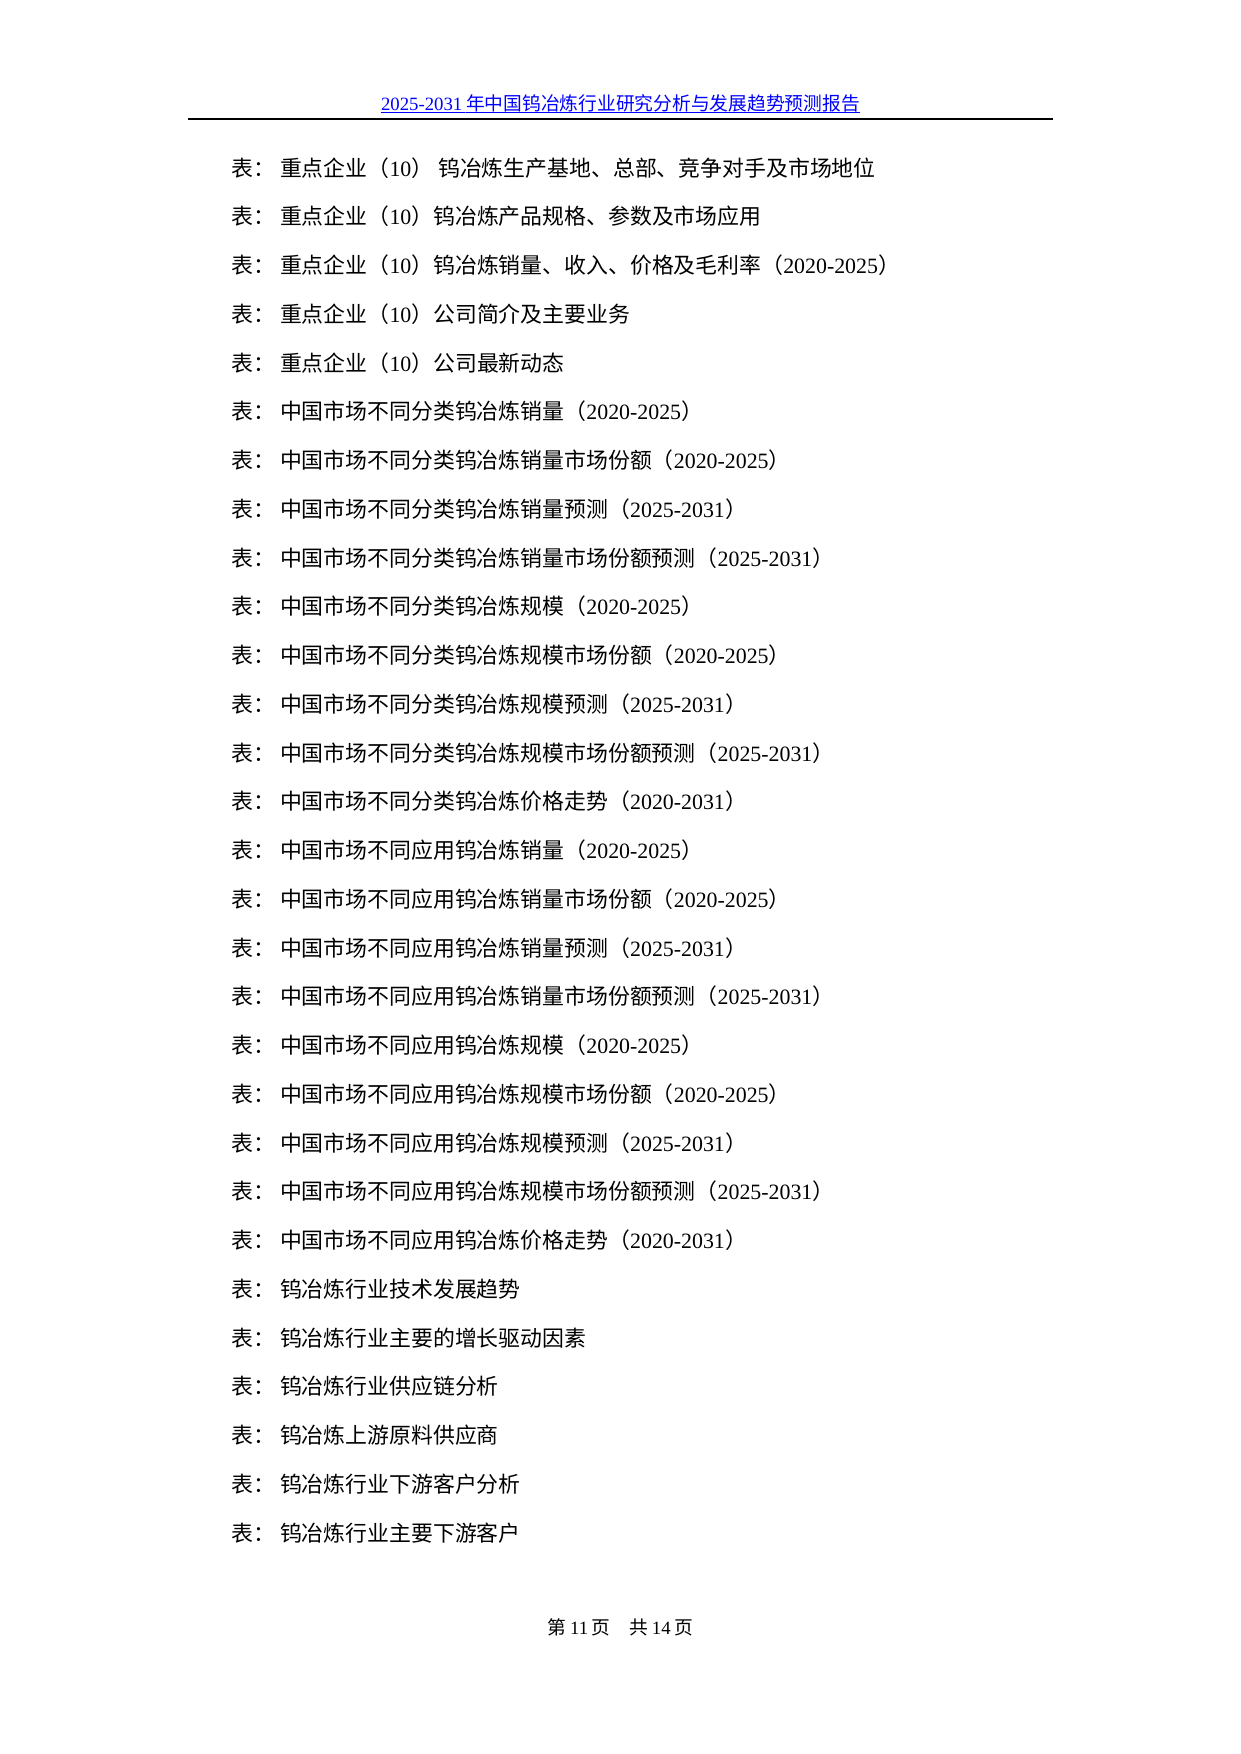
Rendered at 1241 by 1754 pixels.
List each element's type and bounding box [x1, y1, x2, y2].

text [187, 150, 1053, 1548]
